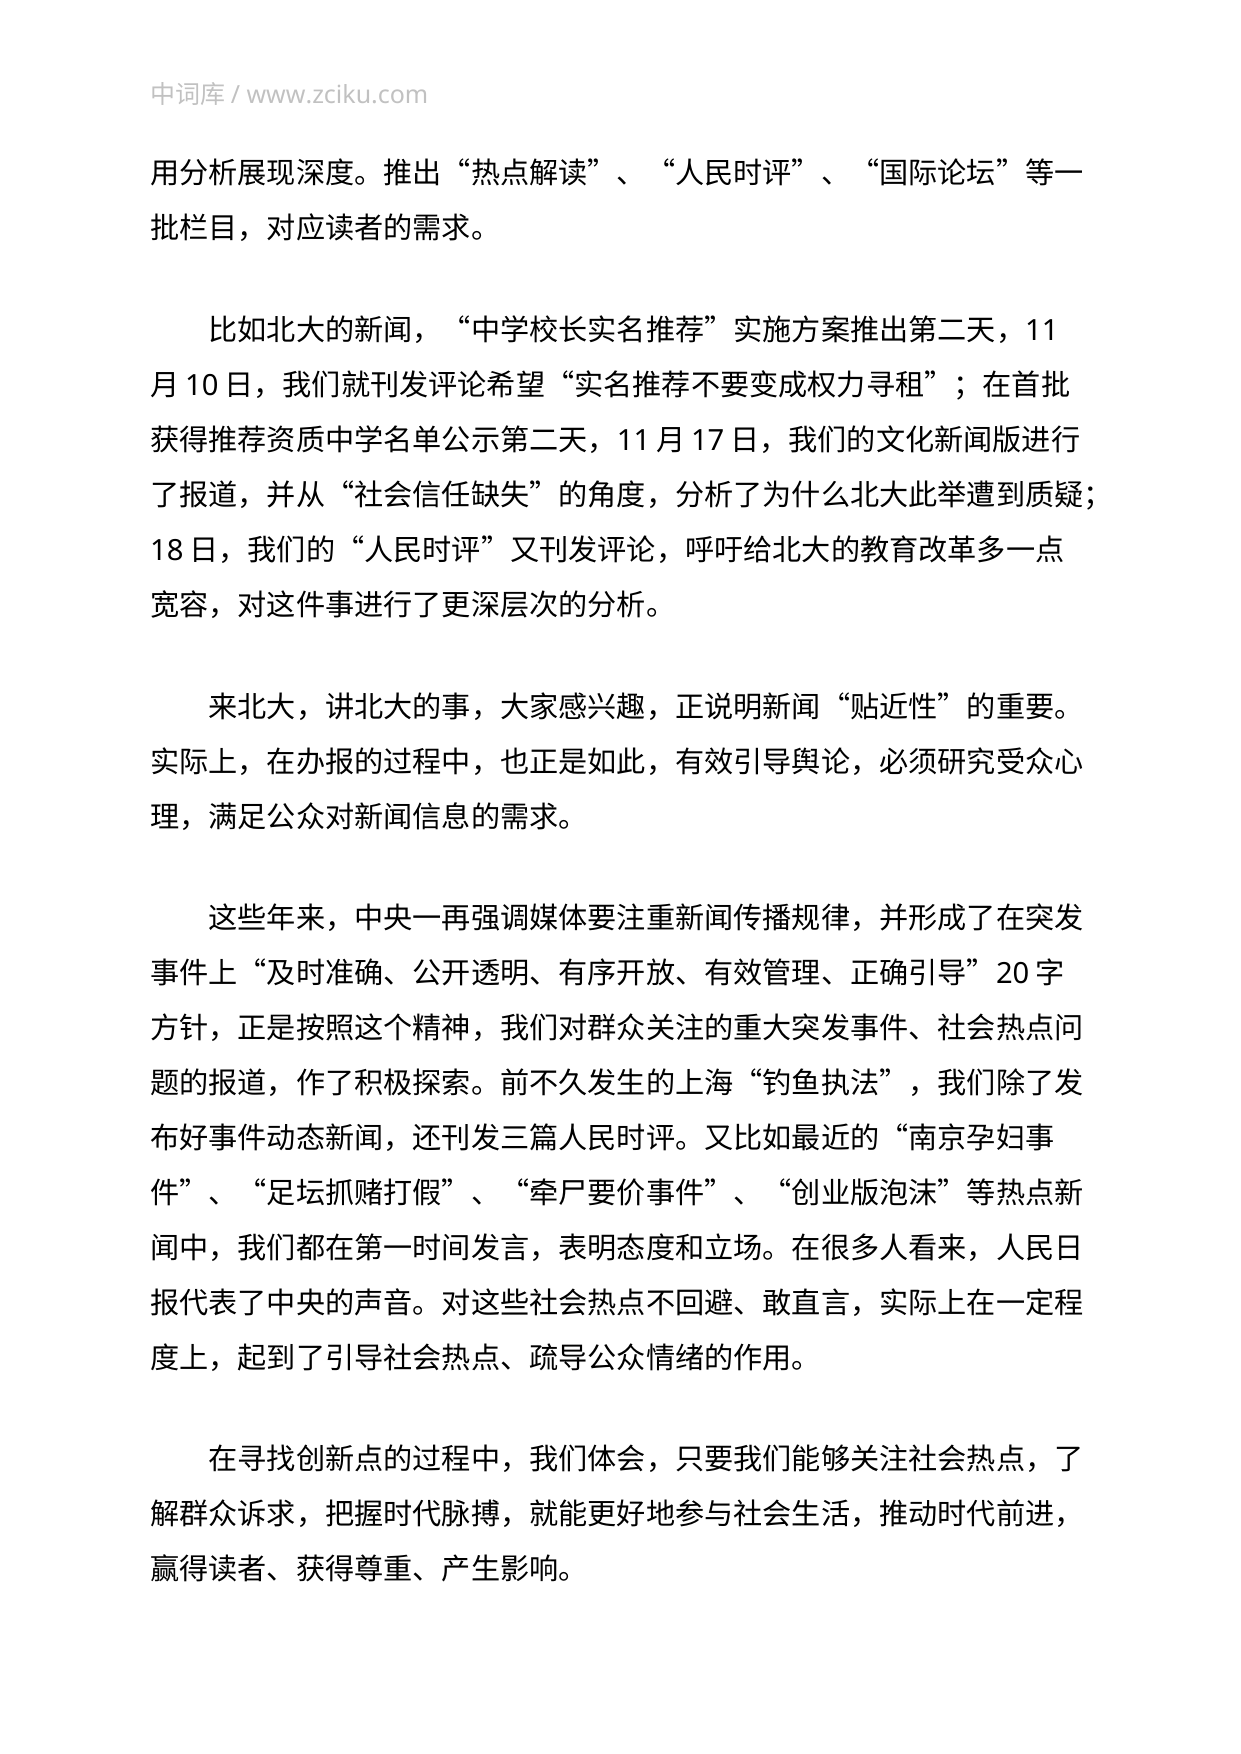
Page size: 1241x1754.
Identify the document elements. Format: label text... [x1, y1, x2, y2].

text 来北大，讲北大的事，大家感兴趣，正说明新闻“贴近性”的重要。实际上，在办报的过程中，也正是如此，有效引导舆论，必须研究受众心理，满足公众对新闻信息的需求。 [150, 683, 1090, 835]
text 这些年来，中央一再强调媒体要注重新闻传播规律，并形成了在突发事件上“及时准确、公开透明、有序开放、有效管理、正确引导”20字方针，正是按照这个精神，我们对群众关注的重大突发事件、社会热点问题的报道，作了积极探索。前不久发生的上海“钓鱼执法”，我们除了发布好事件动态新闻，还刊发三篇人民时评。又比如最近的“南京孕妇事件”、“足坛抓赌打假”、“牵尸要价事件”、“创业版泡沫”等热点新闻中，我们都在第一时间发言，表明态度和立场。在很多人看来，人民日报代表了中央的声音。对这些社会热点不回避、敢直言，实际上在一定程度上，起到了引导社会热点、疏导公众情绪的作用。 [150, 895, 1090, 1376]
text 在寻找创新点的过程中，我们体会，只要我们能够关注社会热点，了解群众诉求，把握时代脉搏，就能更好地参与社会生活，推动时代前进，赢得读者、获得尊重、产生影响。 [150, 1436, 1090, 1588]
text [150, 150, 1090, 247]
text 比如北大的新闻，“中学校长实名推荐”实施方案推出第二天，11月10日，我们就刊发评论希望“实名推荐不要变成权力寻租”；在首批获得推荐资质中学名单公示第二天，11月17日，我们的文化新闻版进行了报道，并从“社会信任缺失”的角度，分析了为什么北大此举遭到质疑；18日，我们的“人民时评”又刊发评论，呼吁给北大的教育改革多一点宽容，对这件事进行了更深层次的分析。 [150, 307, 1090, 624]
